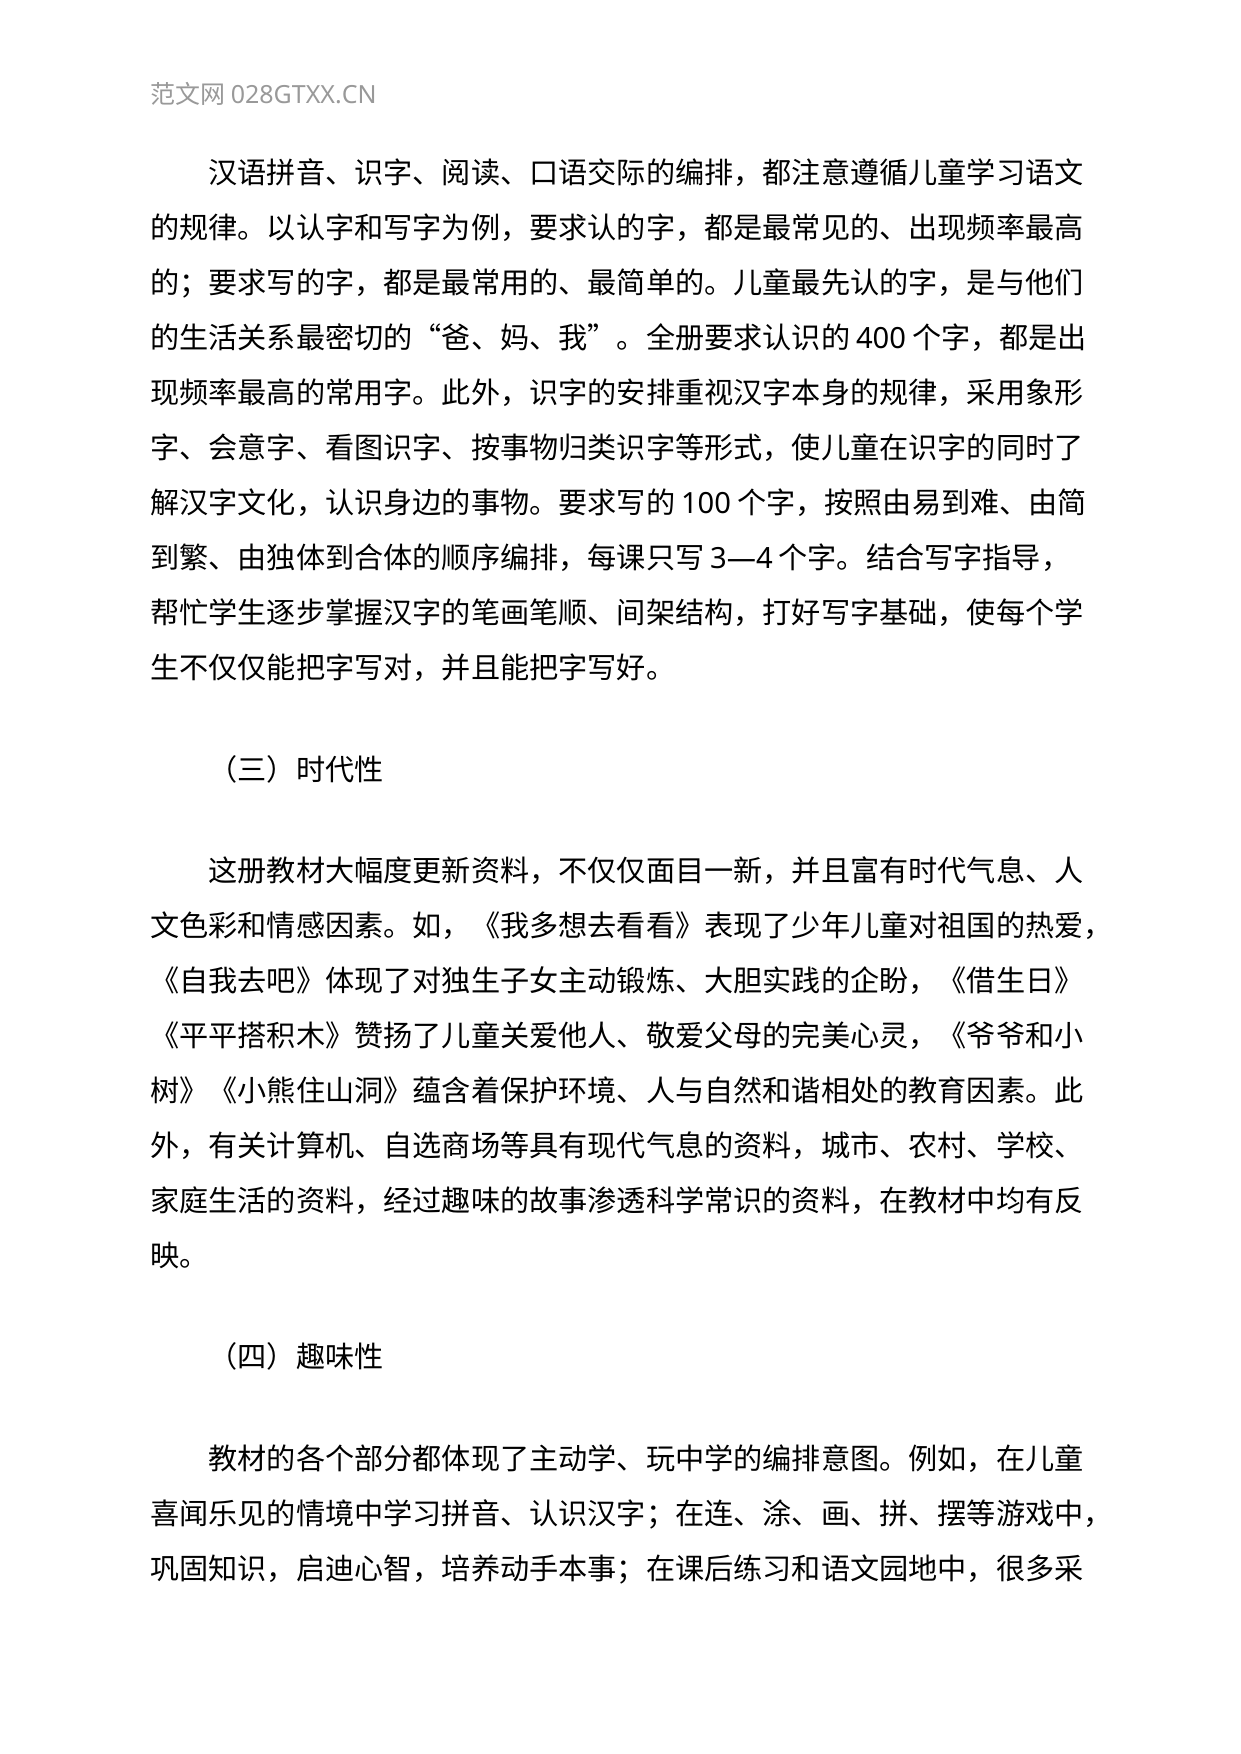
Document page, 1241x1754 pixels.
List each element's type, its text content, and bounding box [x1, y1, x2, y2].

text （四）趣味性 [150, 1334, 1090, 1376]
text 汉语拼音、识字、阅读、口语交际的编排，都注意遵循儿童学习语文的规律。以认字和写字为例，要求认的字，都是最常见的、出现频率最高的；要求写的字，都是最常用的、最简单的。儿童最先认的字，是与他们的生活关系最密切的“爸、妈、我”。全册要求认识的400个字，都是出现频率最高的常用字。此外，识字的安排重视汉字本身的规律，采用象形字、会意字、看图识字、按事物归类识字等形式，使儿童在识字的同时了解汉字文化，认识身边的事物。要求写的100个字，按照由易到难、由简到繁、由独体到合体的顺序编排，每课只写3—4个字。结合写字指导，帮忙学生逐步掌握汉字的笔画笔顺、间架结构，打好写字基础，使每个学生不仅仅能把字写对，并且能把字写好。 [150, 150, 1090, 687]
text （三）时代性 [150, 746, 1090, 788]
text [150, 1436, 1090, 1588]
text 这册教材大幅度更新资料，不仅仅面目一新，并且富有时代气息、人文色彩和情感因素。如，《我多想去看看》表现了少年儿童对祖国的热爱，《自我去吧》体现了对独生子女主动锻炼、大胆实践的企盼，《借生日》《平平搭积木》赞扬了儿童关爱他人、敬爱父母的完美心灵，《爷爷和小树》《小熊住山洞》蕴含着保护环境、人与自然和谐相处的教育因素。此外，有关计算机、自选商场等具有现代气息的资料，城市、农村、学校、家庭生活的资料，经过趣味的故事渗透科学常识的资料，在教材中均有反映。 [150, 848, 1090, 1274]
